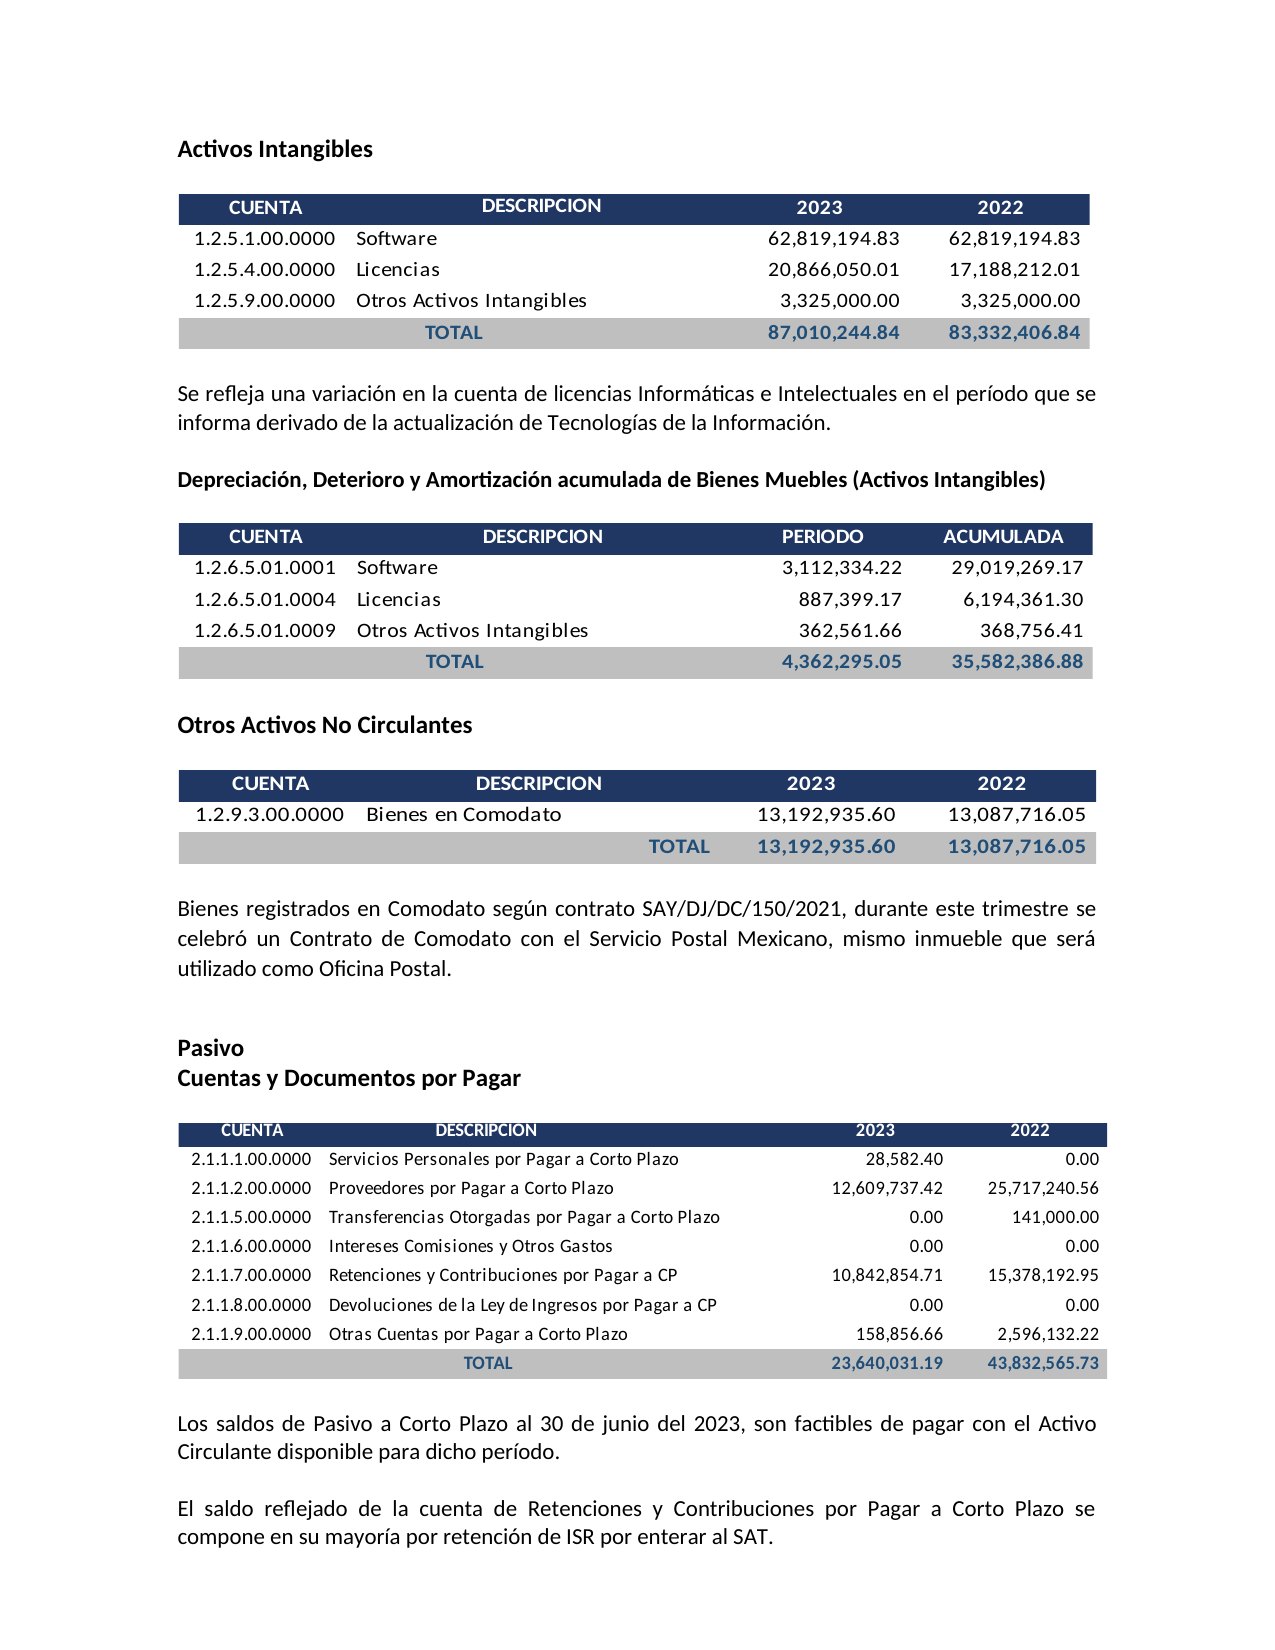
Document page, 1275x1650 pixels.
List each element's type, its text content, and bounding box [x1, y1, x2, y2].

text Pasivo [177, 1032, 1098, 1062]
text El saldo reflejado de la cuenta de Retenciones y Contribuciones por Pagar a Corto Plazo se compone en su mayoría por retención de ISR por enterar al SAT. [177, 1494, 1098, 1550]
text Depreciación, Deterioro y Amortización acumulada de Bienes Muebles (Activos Intangibles) [177, 465, 1098, 493]
text Activos Intangibles [177, 133, 1098, 163]
text Se refleja una variación en la cuenta de licencias Informáticas e Intelectuales en el período que se informa derivado de la actualización de Tecnologías de la Información. [177, 379, 1098, 436]
text Cuentas y Documentos por Pagar [177, 1062, 1098, 1093]
text Bienes registrados en Comodato según contrato SAY/DJ/DC/150/2021, durante este trimestre se celebró un Contrato de Comodato con el Servicio Postal Mexicano, mismo inmueble que será utilizado como Oficina Postal. [177, 894, 1098, 982]
text Otros Activos No Circulantes [177, 709, 1098, 739]
text Los saldos de Pasivo a Corto Plazo al 30 de junio del 2023, son factibles de pagar con el Activo Circulante disponible para dicho período. [177, 1409, 1098, 1465]
